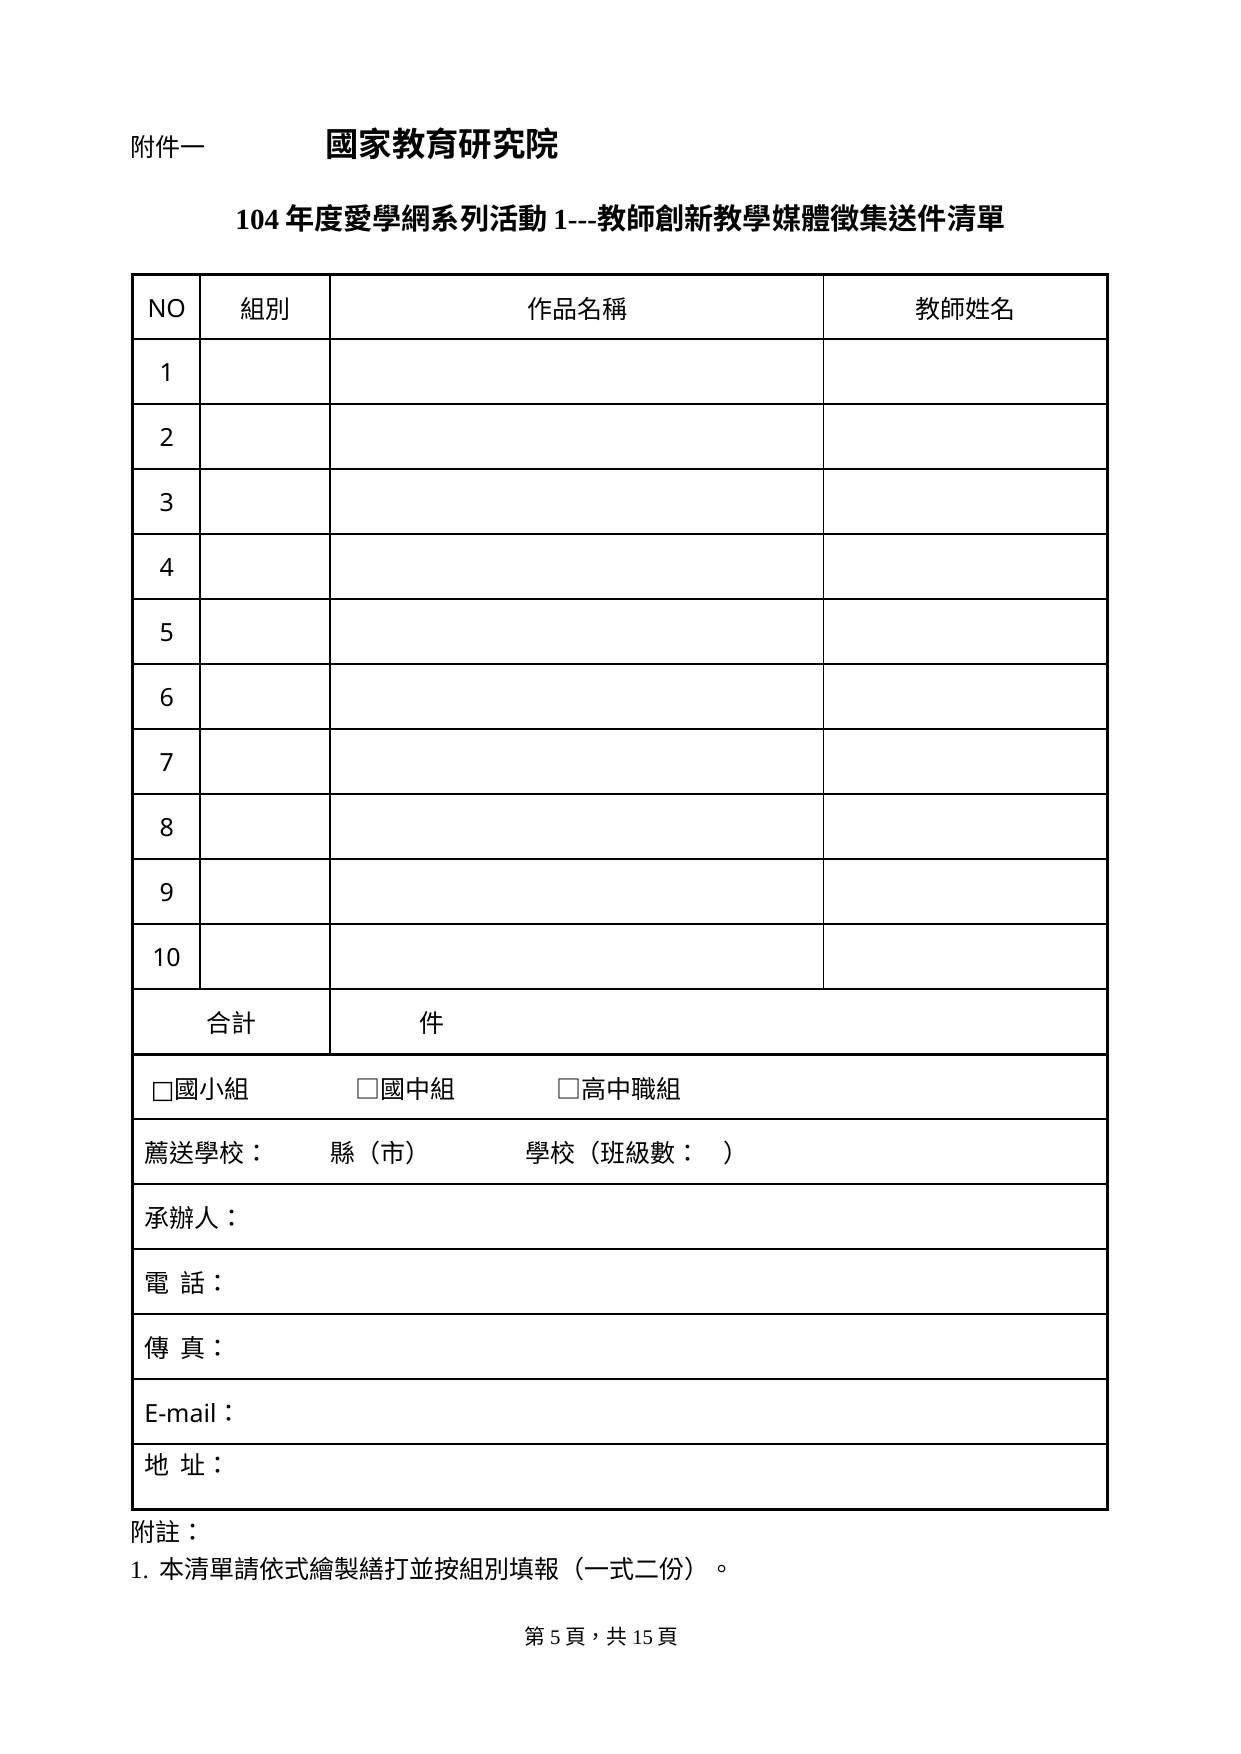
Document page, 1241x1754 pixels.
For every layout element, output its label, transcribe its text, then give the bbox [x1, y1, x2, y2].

table_cell [201, 925, 329, 988]
table_cell [824, 925, 1106, 988]
table_cell [824, 600, 1106, 663]
table_cell 4 [134, 535, 199, 598]
table_header 作品名稱 [331, 276, 823, 338]
table_cell [331, 535, 823, 598]
table_cell [824, 665, 1106, 728]
table_cell 件 [331, 990, 1106, 1053]
table_header NO [134, 276, 199, 338]
table_cell [331, 470, 823, 533]
table_cell 薦送學校： 縣（市） 學校（班級數： ） [134, 1120, 1106, 1183]
table_cell [331, 795, 823, 858]
table_cell E-mail： [134, 1380, 1106, 1443]
table_cell [824, 405, 1106, 468]
table_cell [201, 535, 329, 598]
table_cell [201, 665, 329, 728]
table_cell [824, 795, 1106, 858]
table_cell 5 [134, 600, 199, 663]
table_cell [201, 600, 329, 663]
table_header 教師姓名 [824, 276, 1106, 338]
table_cell [824, 860, 1106, 923]
table_cell [331, 405, 823, 468]
table_cell 1 [134, 340, 199, 403]
table_cell 7 [134, 730, 199, 793]
table_cell 地 址： [134, 1445, 1106, 1508]
table_cell 10 [134, 925, 199, 988]
table_cell [824, 730, 1106, 793]
table_cell 2 [134, 405, 199, 468]
table_cell [201, 730, 329, 793]
table_cell 承辦人： [134, 1185, 1106, 1248]
text 104年度愛學網系列活動1---教師創新教學媒體徵集送件清單 [130, 179, 1110, 254]
table_cell [824, 535, 1106, 598]
text 附註： [130, 1511, 1110, 1549]
table_cell 傳 真： [134, 1315, 1106, 1378]
table_cell [201, 470, 329, 533]
table_header 組別 [201, 276, 329, 338]
table_cell 合計 [134, 990, 329, 1053]
table_cell [331, 860, 823, 923]
table_cell [201, 860, 329, 923]
table_cell [824, 340, 1106, 403]
table_cell □國小組 □國中組 □高中職組 [134, 1056, 1106, 1118]
table_cell [331, 340, 823, 403]
text 附件一 國家教育研究院 [130, 104, 1110, 179]
table_cell 8 [134, 795, 199, 858]
table_cell 6 [134, 665, 199, 728]
table_cell [331, 600, 823, 663]
table_cell [331, 925, 823, 988]
table_cell [331, 730, 823, 793]
table_cell 3 [134, 470, 199, 533]
table_cell [201, 795, 329, 858]
list 本清單請依式繪製繕打並按組別填報（一式二份）。 [130, 1549, 1110, 1586]
table_cell 電 話： [134, 1250, 1106, 1313]
table_cell [201, 405, 329, 468]
table_cell [201, 340, 329, 403]
table_cell [824, 470, 1106, 533]
table_cell [331, 665, 823, 728]
table_cell 9 [134, 860, 199, 923]
